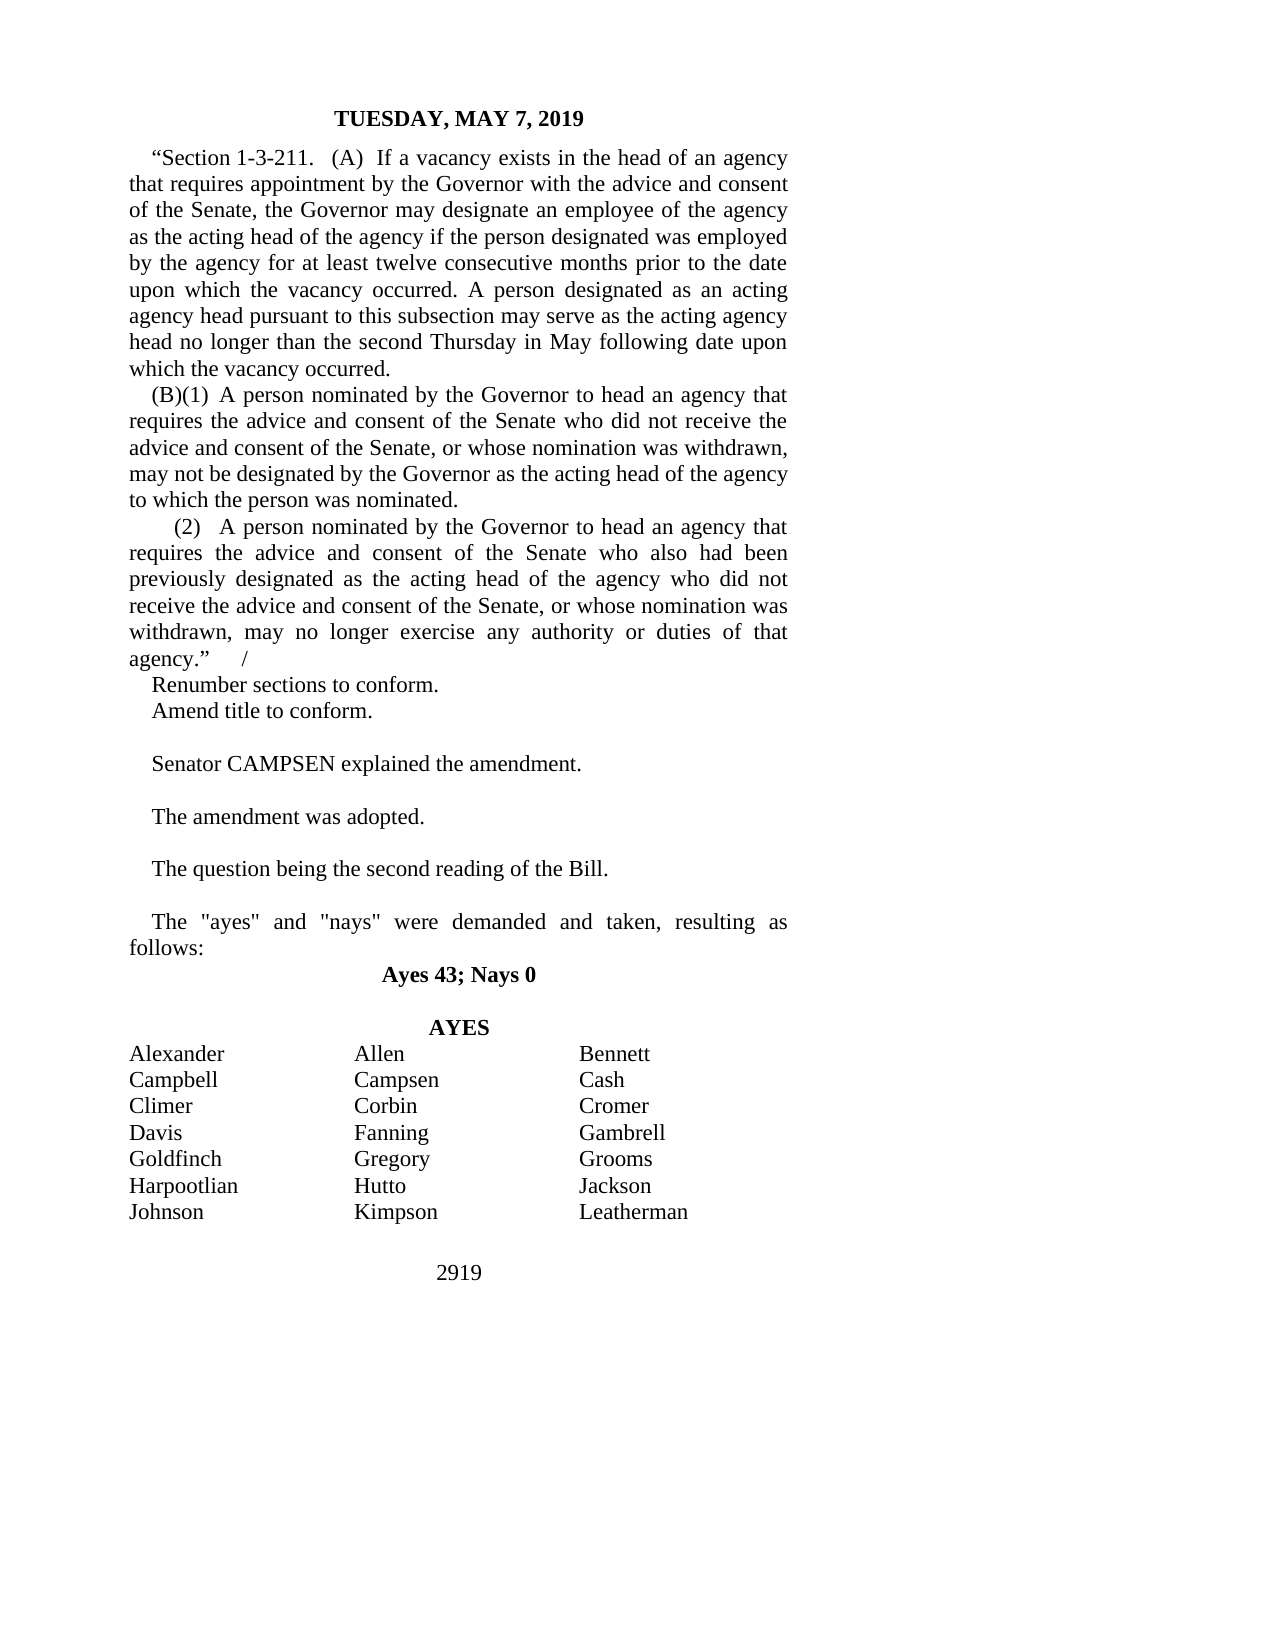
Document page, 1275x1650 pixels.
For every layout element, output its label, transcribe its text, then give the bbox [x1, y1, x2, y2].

text Senator CAMPSEN explained the amendment. [129, 750, 789, 776]
text Alexander Allen Bennett [129, 1040, 789, 1066]
text The amendment was adopted. [129, 803, 789, 829]
text Johnson Kimpson Leatherman [129, 1198, 789, 1224]
text Ayes 43; Nays 0 [129, 961, 789, 987]
text The question being the second reading of the Bill. [129, 855, 789, 882]
text Davis Fanning Gambrell [129, 1119, 789, 1145]
text Campbell Campsen Cash [129, 1066, 789, 1093]
text Renumber sections to conform. [129, 671, 789, 697]
text “Section 1-3-211. (A) If a vacancy exists in the head of an agency that requires appointment by the Governor with the advice and consent of the Senate, the Governor may designate an employee of the agency as the acting head of the agency if the person designated was employed by the agency for at least twelve consecutive months prior to the date upon which the vacancy occurred. A person designated as an acting agency head pursuant to this subsection may serve as the acting agency head no longer than the second Thursday in May following date upon which the vacancy occurred. [129, 144, 789, 381]
text Goldfinch Gregory Grooms [129, 1145, 789, 1172]
text (B)(1) A person nominated by the Governor to head an agency that requires the advice and consent of the Senate who did not receive the advice and consent of the Senate, or whose nomination was withdrawn, may not be designated by the Governor as the acting head of the agency to which the person was nominated. [129, 381, 789, 513]
text Climer Corbin Cromer [129, 1093, 789, 1119]
text The "ayes" and "nays" were demanded and taken, resulting as follows: [129, 908, 789, 961]
text AYES [129, 1013, 789, 1040]
text Amend title to conform. [129, 697, 789, 724]
text (2) A person nominated by the Governor to head an agency that requires the advice and consent of the Senate who also had been previously designated as the acting head of the agency who did not receive the advice and consent of the Senate, or whose nomination was withdrawn, may no longer exercise any authority or duties of that agency.” / [129, 513, 789, 671]
text Harpootlian Hutto Jackson [129, 1172, 789, 1198]
